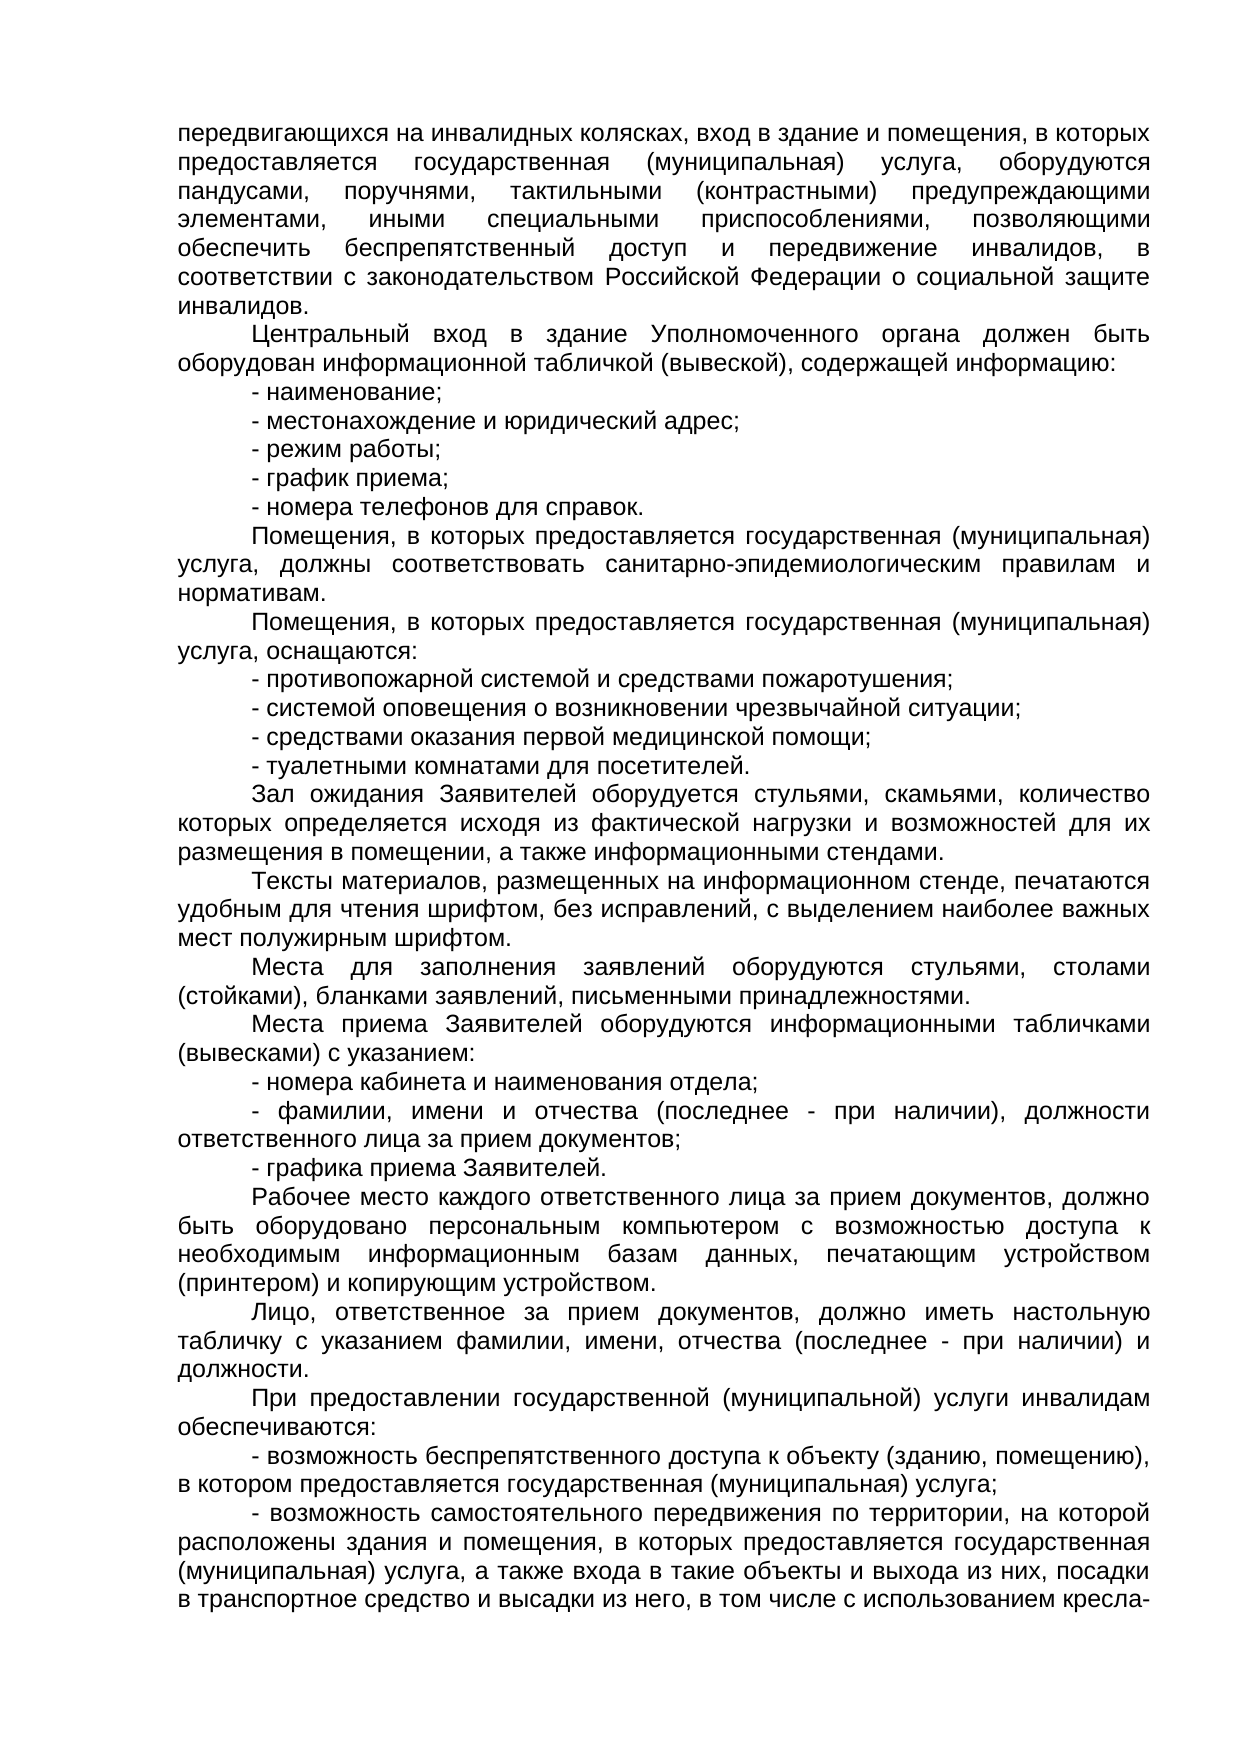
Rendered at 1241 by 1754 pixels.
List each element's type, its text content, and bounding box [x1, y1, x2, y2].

text - наименование; [177, 377, 1151, 406]
text - средствами оказания первой медицинской помощи; [177, 722, 1151, 751]
text Помещения, в которых предоставляется государственная (муниципальная) услуга, оснащаются: [177, 607, 1151, 664]
text - возможность беспрепятственного доступа к объекту (зданию, помещению), в котором предоставляется государственная (муниципальная) услуга; [177, 1441, 1151, 1498]
text Центральный вход в здание Уполномоченного органа должен быть оборудован информационной табличкой (вывеской), содержащей информацию: [177, 319, 1151, 377]
text - график приема; [177, 463, 1151, 492]
text - местонахождение и юридический адрес; [177, 406, 1151, 434]
text - системой оповещения о возникновении чрезвычайной ситуации; [177, 693, 1151, 722]
text Тексты материалов, размещенных на информационном стенде, печатаются удобным для чтения шрифтом, без исправлений, с выделением наиболее важных мест полужирным шрифтом. [177, 866, 1151, 952]
text При предоставлении государственной (муниципальной) услуги инвалидам обеспечиваются: [177, 1383, 1151, 1441]
text - режим работы; [177, 434, 1151, 463]
text Места для заполнения заявлений оборудуются стульями, столами (стойками), бланками заявлений, письменными принадлежностями. [177, 952, 1151, 1009]
text Места приема Заявителей оборудуются информационными табличками (вывесками) с указанием: [177, 1009, 1151, 1067]
text Зал ожидания Заявителей оборудуется стульями, скамьями, количество которых определяется исходя из фактической нагрузки и возможностей для их размещения в помещении, а также информационными стендами. [177, 779, 1151, 866]
text Помещения, в которых предоставляется государственная (муниципальная) услуга, должны соответствовать санитарно-эпидемиологическим правилам и нормативам. [177, 521, 1151, 607]
text - противопожарной системой и средствами пожаротушения; [177, 664, 1151, 693]
text - туалетными комнатами для посетителей. [177, 751, 1151, 779]
text - графика приема Заявителей. [177, 1153, 1151, 1182]
text Лицо, ответственное за прием документов, должно иметь настольную табличку с указанием фамилии, имени, отчества (последнее - при наличии) и должности. [177, 1297, 1151, 1383]
text - номера кабинета и наименования отдела; [177, 1067, 1151, 1096]
text - номера телефонов для справок. [177, 492, 1151, 521]
text - фамилии, имени и отчества (последнее - при наличии), должности ответственного лица за прием документов; [177, 1096, 1151, 1153]
text Рабочее место каждого ответственного лица за прием документов, должно быть оборудовано персональным компьютером с возможностью доступа к необходимым информационным базам данных, печатающим устройством (принтером) и копирующим устройством. [177, 1182, 1151, 1297]
